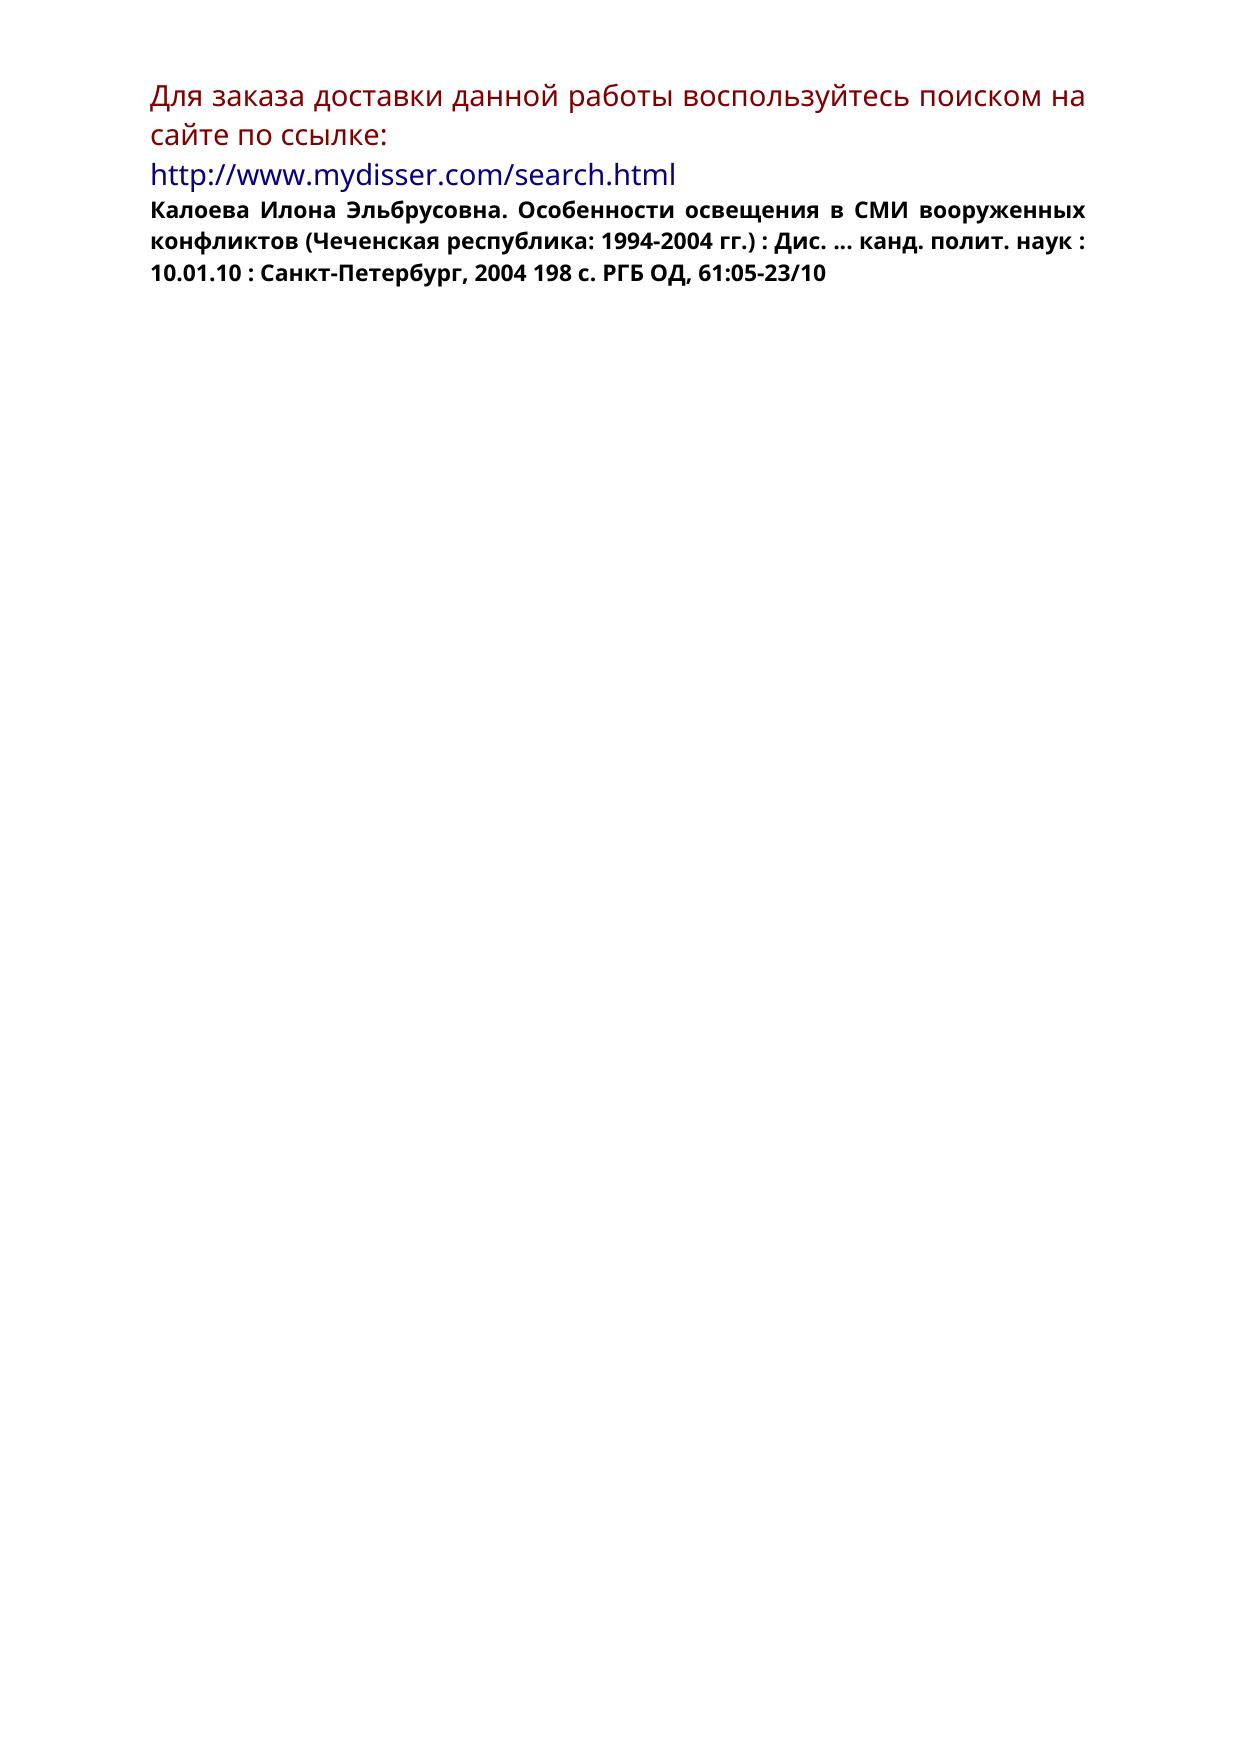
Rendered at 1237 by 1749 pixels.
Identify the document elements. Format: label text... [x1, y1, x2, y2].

text Калоева Илона Эльбрусовна. Особенности освещения в СМИ вооруженных конфликтов (Чеченская республика: 1994-2004 гг.) : Дис. ... канд. полит. наук : 10.01.10 : Санкт-Петербург, 2004 198 c. РГБ ОД, 61:05-23/10 [150, 194, 1086, 288]
